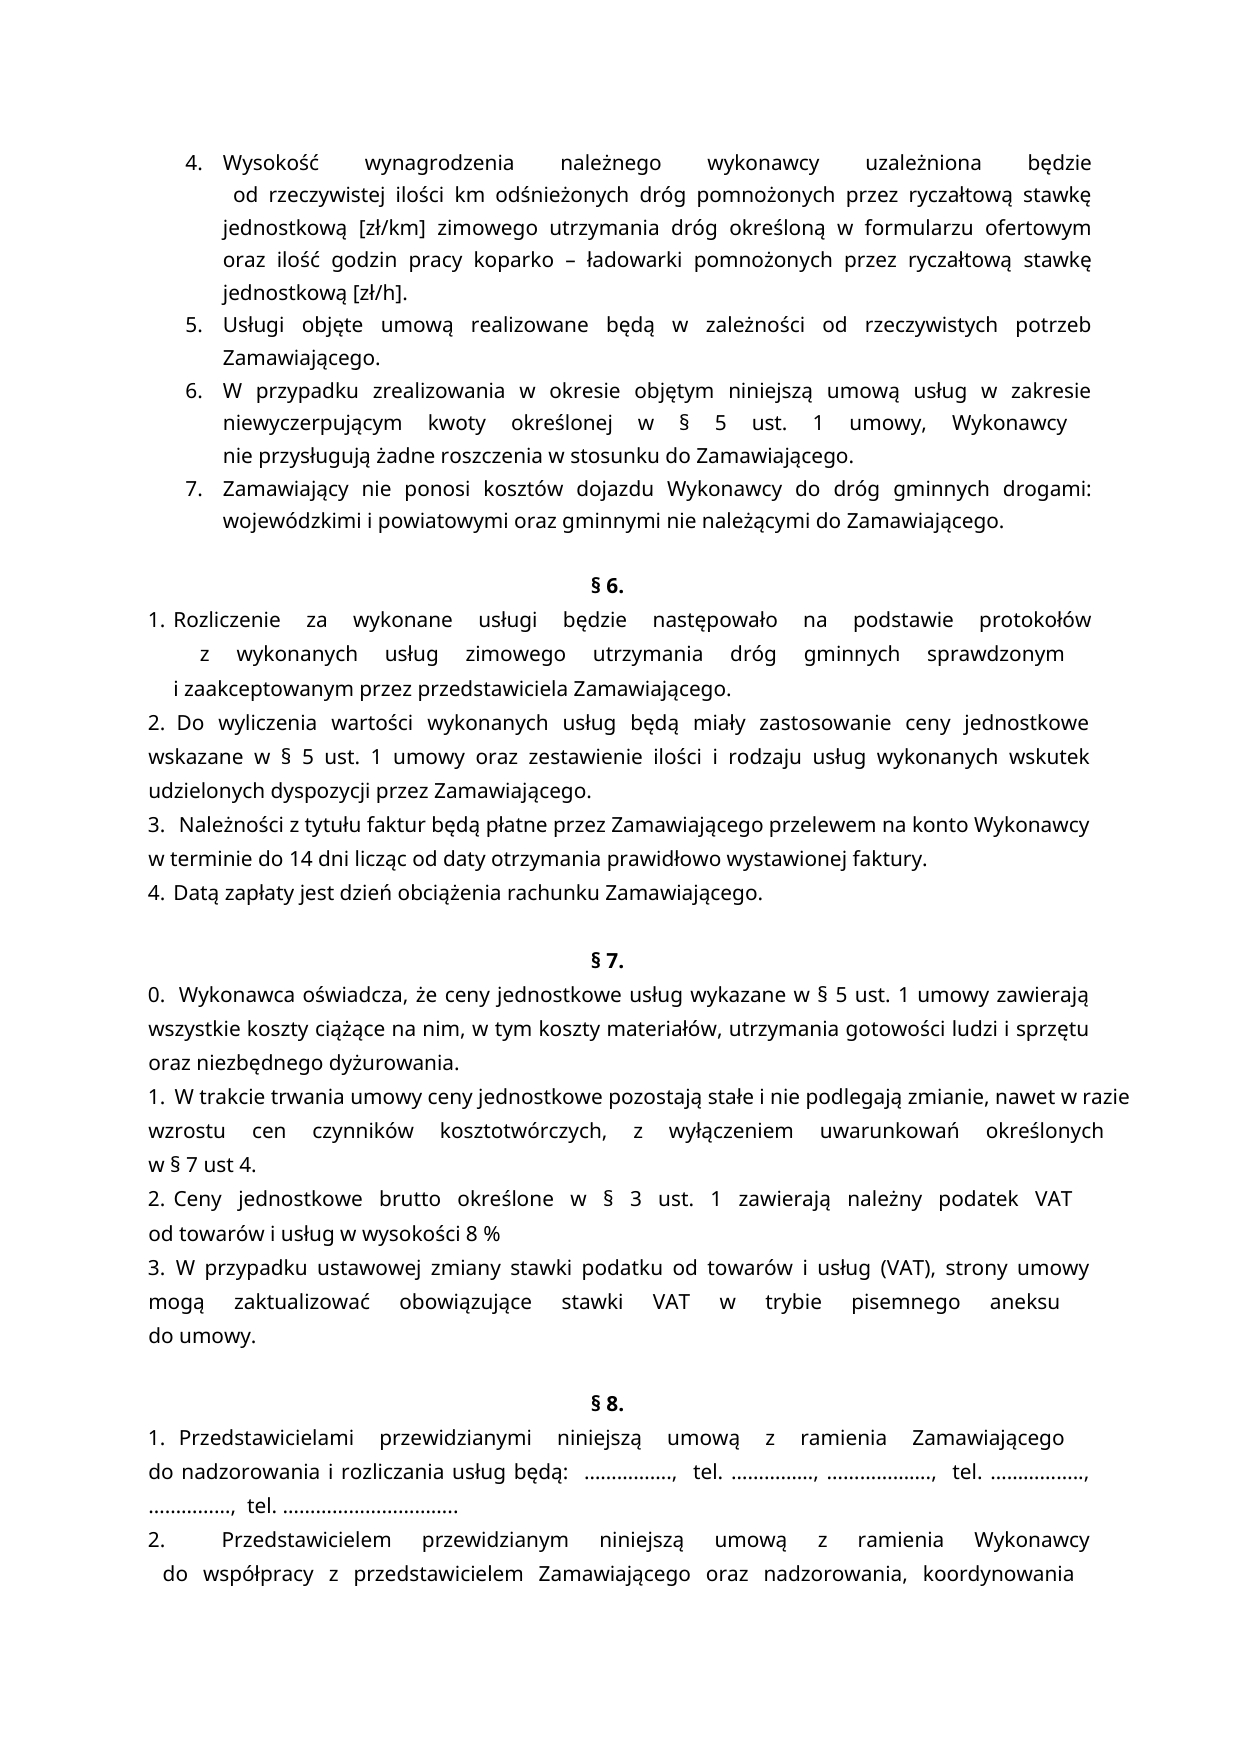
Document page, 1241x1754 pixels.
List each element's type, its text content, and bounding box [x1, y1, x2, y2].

list Rozliczenie za wykonane usługi będzie następowało na podstawie protokołów z wykonanych usług zimowego utrzymania dróg gminnych sprawdzonym i zaakceptowanym przez przedstawiciela Zamawiającego. [148, 606, 1093, 702]
list Usługi objęte umową realizowane będą w zależności od rzeczywistych potrzeb Zamawiającego. [185, 311, 1093, 372]
text § 7. [591, 946, 1093, 974]
list Wysokość wynagrodzenia należnego wykonawcy uzależniona będzie od rzeczywistej ilości km odśnieżonych dróg pomnożonych przez ryczałtową stawkę jednostkową [zł/km] zimowego utrzymania dróg określoną w formularzu ofertowym oraz ilość godzin pracy koparko – ładowarki pomnożonych przez ryczałtową stawkę jednostkową [zł/h]. [185, 148, 1093, 306]
list Zamawiający nie ponosi kosztów dojazdu Wykonawcy do dróg gminnych drogami: wojewódzkimi i powiatowymi oraz gminnymi nie należącymi do Zamawiającego. [185, 474, 1093, 535]
list Należności z tytułu faktur będą płatne przez Zamawiającego przelewem na konto Wykonawcy w terminie do 14 dni licząc od daty otrzymania prawidłowo wystawionej faktury. [148, 810, 1091, 872]
list Przedstawicielami przewidzianymi niniejszą umową z ramienia Zamawiającego do nadzorowania i rozliczania usług będą: ……………., tel. ……………, ………………., tel. …………….., ……………, tel. ………………………….. [148, 1423, 1091, 1519]
list Do wyliczenia wartości wykonanych usług będą miały zastosowanie ceny jednostkowe wskazane w § 5 ust. 1 umowy oraz zestawienie ilości i rodzaju usług wykonanych wskutek udzielonych dyspozycji przez Zamawiającego. [148, 708, 1091, 804]
list Ceny jednostkowe brutto określone w § 3 ust. 1 zawierają należny podatek VAT od towarów i usług w wysokości 8 % [148, 1184, 1091, 1247]
text § 6. [591, 571, 1093, 600]
text § 8. [591, 1389, 1093, 1417]
list Datą zapłaty jest dzień obciążenia rachunku Zamawiającego. [148, 878, 1093, 906]
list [148, 1525, 1091, 1588]
list W przypadku zrealizowania w okresie objętym niniejszą umową usług w zakresie niewyczerpującym kwoty określonej w § 5 ust. 1 umowy, Wykonawcy nie przysługują żadne roszczenia w stosunku do Zamawiającego. [185, 376, 1093, 469]
list W przypadku ustawowej zmiany stawki podatku od towarów i usług (VAT), strony umowy mogą zaktualizować obowiązujące stawki VAT w trybie pisemnego aneksu do umowy. [148, 1253, 1091, 1349]
list Wykonawca oświadcza, że ceny jednostkowe usług wykazane w § 5 ust. 1 umowy zawierają wszystkie koszty ciążące na nim, w tym koszty materiałów, utrzymania gotowości ludzi i sprzętu oraz niezbędnego dyżurowania. [148, 980, 1091, 1077]
list W trakcie trwania umowy ceny jednostkowe pozostają stałe i nie podlegają zmianie, nawet w razie wzrostu cen czynników kosztotwórczych, z wyłączeniem uwarunkowań określonych w § 7 ust 4. [148, 1082, 1131, 1179]
